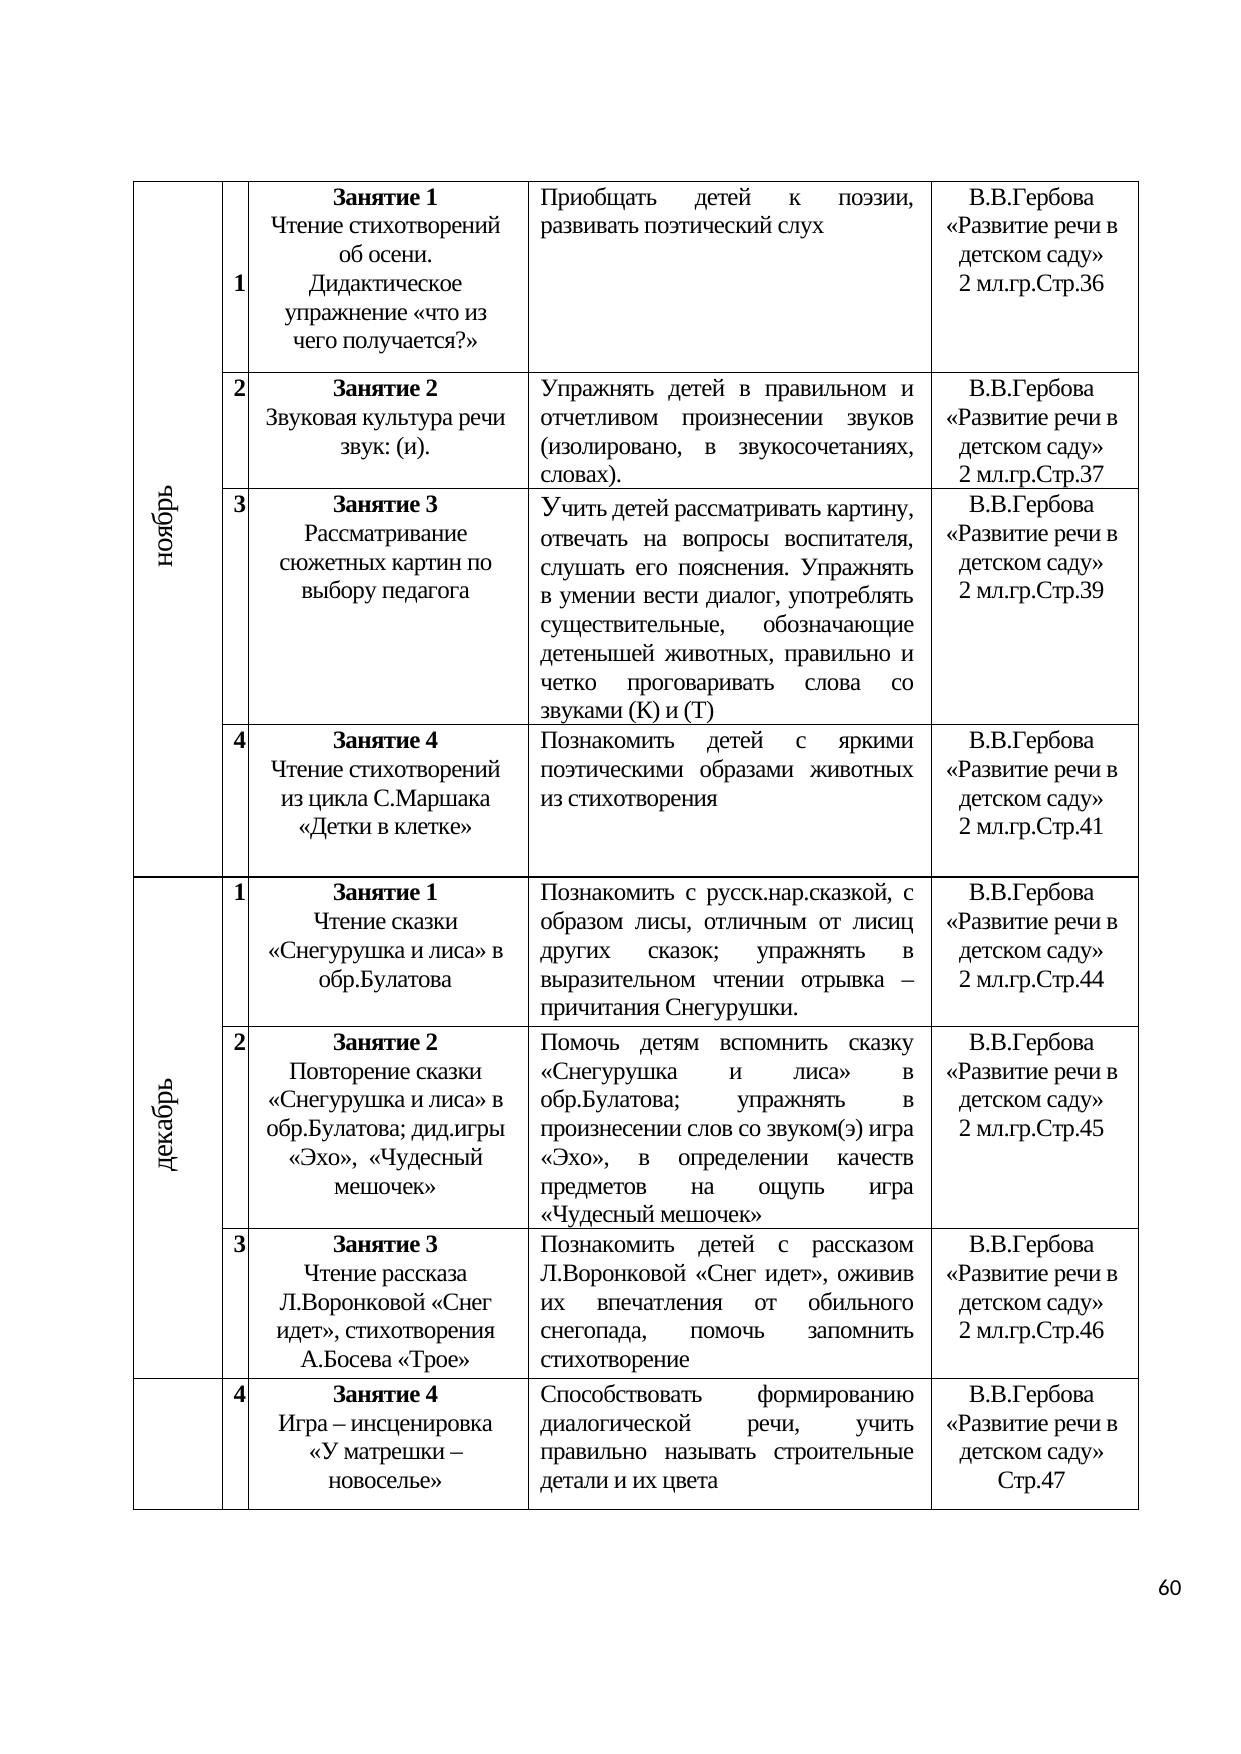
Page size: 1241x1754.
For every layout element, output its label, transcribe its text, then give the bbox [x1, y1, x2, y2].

table_cell Помочь детям вспомнить сказку «Снегурушка и лиса» в обр.Булатова; упражнять в произнесении слов со звуком(э) игра «Эхо», в определении качеств предметов на ощупь игра «Чудесный мешочек» [529, 1027, 931, 1228]
table_cell Занятие 1 Чтение стихотворений об осени. Дидактическое упражнение «что из чего получается?» [249, 182, 528, 372]
table_cell Учить детей рассматривать картину, отвечать на вопросы воспитателя, слушать его пояснения. Упражнять в умении вести диалог, употреблять существительные, обозначающие детенышей животных, правильно и четко проговаривать слова со звуками (К) и (Т) [529, 489, 931, 724]
table_cell 1 [223, 878, 248, 1026]
table_cell Познакомить с русск.нар.сказкой, с образом лисы, отличным от лисиц других сказок; упражнять в выразительном чтении отрывка – причитания Снегурушки. [529, 878, 931, 1026]
table_cell 3 [223, 489, 248, 724]
table_cell Занятие 2 Повторение сказки «Снегурушка и лиса» в обр.Булатова; дид.игры «Эхо», «Чудесный мешочек» [249, 1027, 528, 1228]
table_cell 4 [223, 725, 248, 876]
table_cell В.В.Гербова «Развитие речи в детском саду» 2 мл.гр.Стр.41 [932, 725, 1138, 876]
table_cell Занятие 4 Чтение стихотворений из цикла С.Маршака «Детки в клетке» [249, 725, 528, 876]
table_cell Занятие 3 Рассматривание сюжетных картин по выбору педагога [249, 489, 528, 724]
table_cell В.В.Гербова «Развитие речи в детском саду» 2 мл.гр.Стр.45 [932, 1027, 1138, 1228]
table_cell Приобщать детей к поэзии, развивать поэтический слух [529, 182, 931, 372]
table_cell В.В.Гербова «Развитие речи в детском саду» Стр.47 [932, 1379, 1138, 1508]
table_cell декабрь [134, 878, 222, 1378]
table_cell Занятие 4 Игра – инсценировка «У матрешки – новоселье» [249, 1379, 528, 1508]
table_cell 2 [223, 373, 248, 488]
table_cell 2 [223, 1027, 248, 1228]
table_cell 3 [223, 1229, 248, 1378]
table_cell Познакомить детей с рассказом Л.Воронковой «Снег идет», оживив их впечатления от обильного снегопада, помочь запомнить стихотворение [529, 1229, 931, 1378]
table_cell ноябрь ноябрь [134, 182, 222, 876]
table_cell Способствовать формированию диалогической речи, учить правильно называть строительные детали и их цвета [529, 1379, 931, 1508]
table_cell В.В.Гербова «Развитие речи в детском саду» 2 мл.гр.Стр.39 [932, 489, 1138, 724]
table_cell 4 [223, 1379, 248, 1508]
table_cell В.В.Гербова «Развитие речи в детском саду» 2 мл.гр.Стр.44 [932, 878, 1138, 1026]
table_cell Упражнять детей в правильном и отчетливом произнесении звуков (изолировано, в звукосочетаниях, словах). [529, 373, 931, 488]
table_cell В.В.Гербова «Развитие речи в детском саду» 2 мл.гр.Стр.36 [932, 182, 1138, 372]
table_cell Познакомить детей с яркими поэтическими образами животных из стихотворения [529, 725, 931, 876]
table_cell 1 [223, 182, 248, 372]
table_cell В.В.Гербова «Развитие речи в детском саду» 2 мл.гр.Стр.46 [932, 1229, 1138, 1378]
table_cell [134, 1379, 222, 1508]
table_cell Занятие 1 Чтение сказки «Снегурушка и лиса» в обр.Булатова [249, 878, 528, 1026]
table_cell Занятие 2 Звуковая культура речи звук: (и). [249, 373, 528, 488]
table_cell В.В.Гербова «Развитие речи в детском саду» 2 мл.гр.Стр.37 [932, 373, 1138, 488]
table_cell Занятие 3 Чтение рассказа Л.Воронковой «Снег идет», стихотворения А.Босева «Трое» [249, 1229, 528, 1378]
